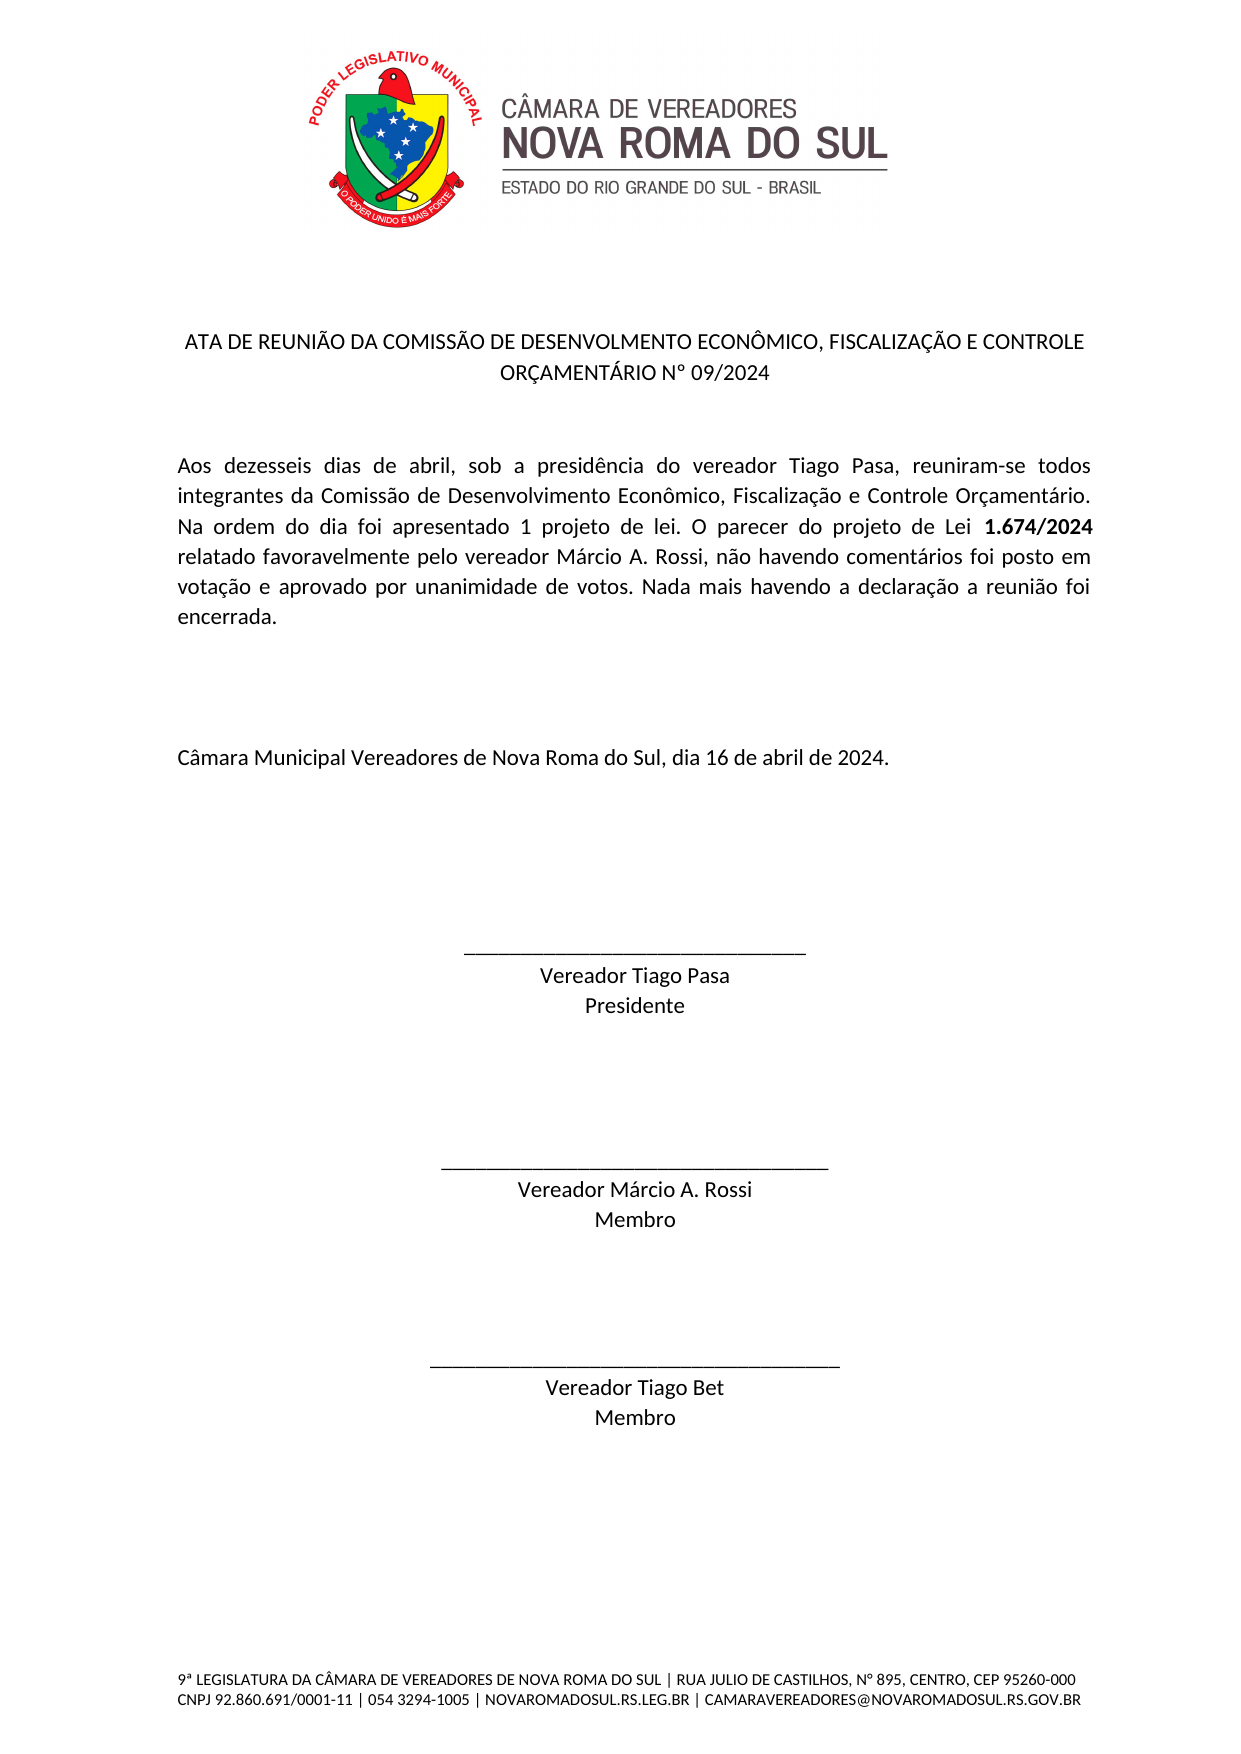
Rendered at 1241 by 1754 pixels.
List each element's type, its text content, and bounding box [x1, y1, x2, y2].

text Vereador Tiago Bet [177, 1373, 1093, 1401]
text Presidente [177, 991, 1093, 1019]
text Vereador Tiago Pasa [177, 961, 1093, 989]
text Vereador Márcio A. Rossi [177, 1175, 1093, 1203]
text __________________________________ [177, 1145, 1093, 1173]
text Membro [177, 1403, 1093, 1432]
text Membro [177, 1206, 1093, 1234]
text ____________________________________ [177, 1343, 1093, 1371]
text Câmara Municipal Vereadores de Nova Roma do Sul, dia 16 de abril de 2024. [177, 743, 1093, 771]
text Aos dezesseis dias de abril, sob a presidência do vereador Tiago Pasa, reuniram-se todos integrantes da Comissão de Desenvolvimento Econômico, Fiscalização e Controle Orçamentário. Na ordem do dia foi apresentado 1 projeto de lei. O parecer do projeto de Lei 1.674/2024 relatado favoravelmente pelo vereador Márcio A. Rossi, não havendo comentários foi posto em votação e aprovado por unanimidade de votos. Nada mais havendo a declaração a reunião foi encerrada. [177, 451, 1093, 631]
picture [293, 29, 903, 233]
text ATA DE REUNIÃO DA COMISSÃO DE DESENVOLMENTO ECONÔMICO, FISCALIZAÇÃO E CONTROLE ORÇAMENTÁRIO Nº 09/2024 [177, 327, 1093, 386]
text ______________________________ [177, 931, 1093, 959]
